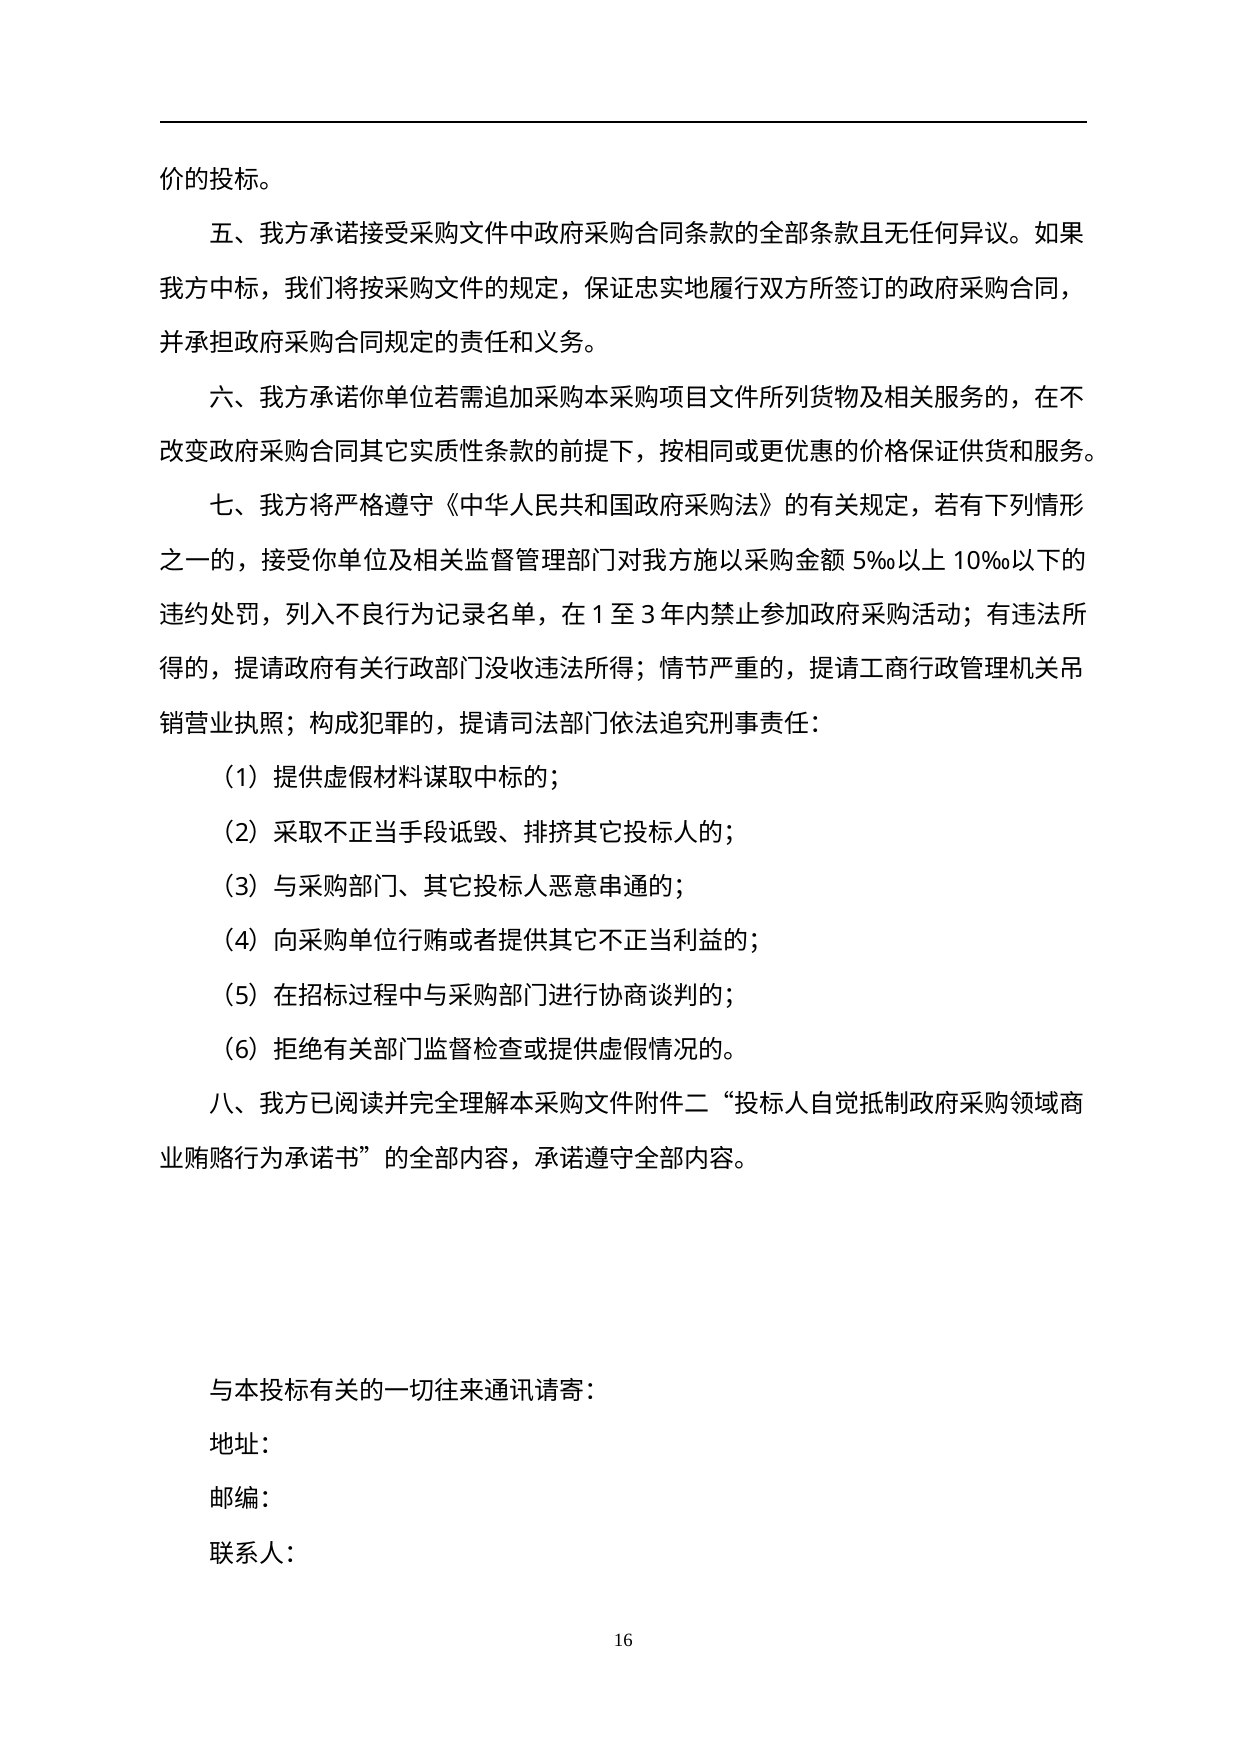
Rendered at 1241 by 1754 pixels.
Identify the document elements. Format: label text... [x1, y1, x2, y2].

text （4）向采购单位行贿或者提供其它不正当利益的； [159, 921, 1087, 957]
text （6）拒绝有关部门监督检查或提供虚假情况的。 [159, 1029, 1087, 1066]
text 五、我方承诺接受采购文件中政府采购合同条款的全部条款且无任何异议。如果我方中标，我们将按采购文件的规定，保证忠实地履行双方所签订的政府采购合同，并承担政府采购合同规定的责任和义务。 [159, 214, 1087, 359]
text 地址： [159, 1424, 1087, 1461]
text 邮编： [159, 1479, 1087, 1515]
text 与本投标有关的一切往来通讯请寄： [159, 1370, 1087, 1406]
text 八、我方已阅读并完全理解本采购文件附件二“投标人自觉抵制政府采购领域商业贿赂行为承诺书”的全部内容，承诺遵守全部内容。 [159, 1084, 1087, 1174]
text 七、我方将严格遵守《中华人民共和国政府采购法》的有关规定，若有下列情形之一的，接受你单位及相关监督管理部门对我方施以采购金额5‰以上10‰以下的违约处罚，列入不良行为记录名单，在1至3年内禁止参加政府采购活动；有违法所得的，提请政府有关行政部门没收违法所得；情节严重的，提请工商行政管理机关吊销营业执照；构成犯罪的，提请司法部门依法追究刑事责任： [159, 486, 1087, 739]
text （3）与采购部门、其它投标人恶意串通的； [159, 866, 1087, 903]
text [159, 159, 1087, 196]
text 六、我方承诺你单位若需追加采购本采购项目文件所列货物及相关服务的，在不改变政府采购合同其它实质性条款的前提下，按相同或更优惠的价格保证供货和服务。 [159, 377, 1087, 468]
text （5）在招标过程中与采购部门进行协商谈判的； [159, 975, 1087, 1011]
text （1）提供虚假材料谋取中标的； [159, 758, 1087, 794]
text （2）采取不正当手段诋毁、排挤其它投标人的； [159, 812, 1087, 848]
text 联系人： [159, 1533, 1087, 1569]
